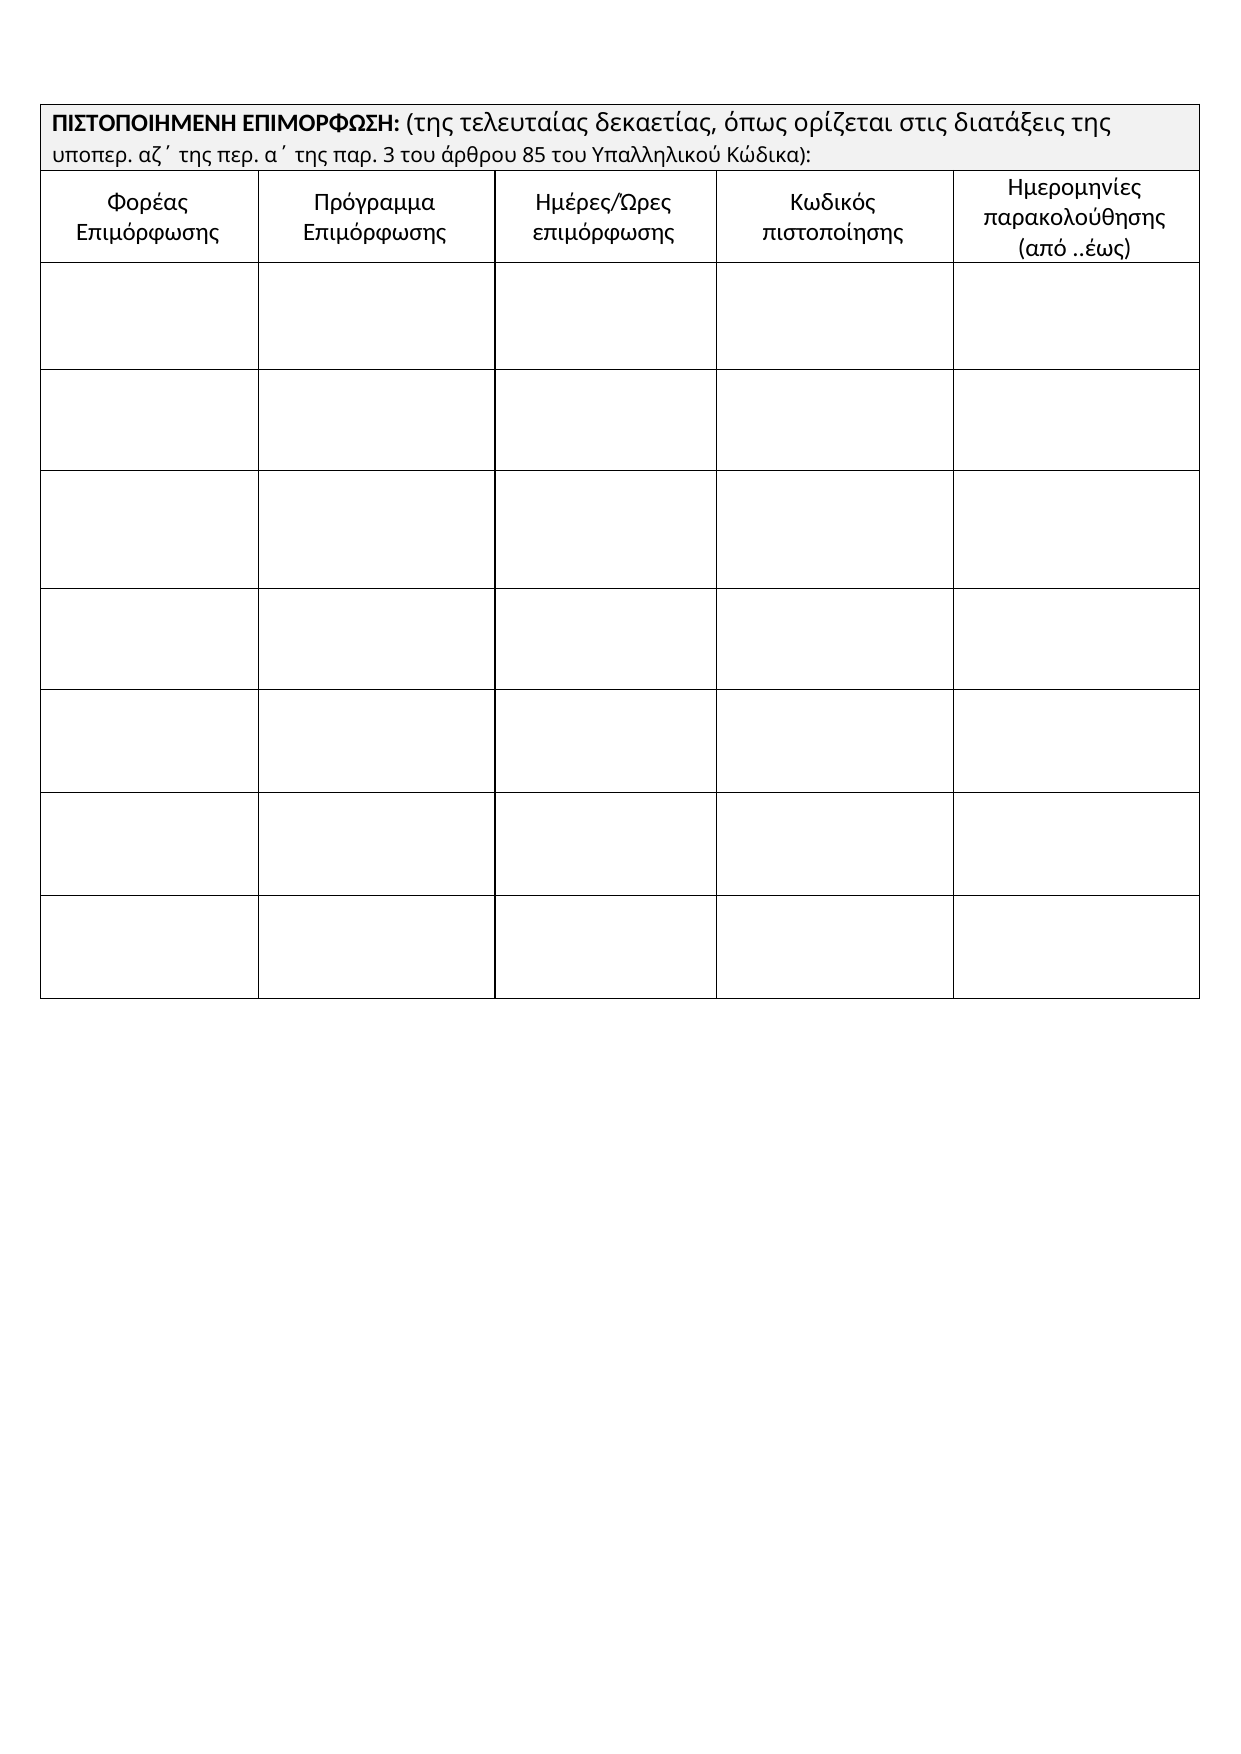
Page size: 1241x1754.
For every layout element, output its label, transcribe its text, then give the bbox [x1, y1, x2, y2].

table_cell [717, 896, 953, 998]
table_cell Ημέρες/Ώρες επιμόρφωσης [496, 171, 716, 262]
table_cell [496, 471, 716, 588]
table_cell [954, 690, 1199, 792]
table_cell [954, 263, 1199, 369]
table_cell [954, 793, 1199, 895]
table_cell Φορέας Επιμόρφωσης [41, 171, 258, 262]
table_cell [954, 589, 1199, 689]
table_cell [259, 690, 494, 792]
table_cell [954, 896, 1199, 998]
table_cell [41, 690, 258, 792]
table_cell [717, 471, 953, 588]
table_cell [259, 589, 494, 689]
table_cell [496, 690, 716, 792]
table_cell [954, 471, 1199, 588]
table_header ΠΙΣΤΟΠΟΙΗΜΕΝΗ ΕΠΙΜΟΡΦΩΣΗ: (της τελευταίας δεκαετίας, όπως ορίζεται στις διατάξεις της υποπερ. αζ΄ της περ. α΄ της παρ. 3 του άρθρου 85 του Υπαλληλικού Κώδικα): [41, 105, 1199, 170]
table_cell [717, 690, 953, 792]
table_cell [717, 370, 953, 470]
table_cell Ημερομηνίες παρακολούθησης (από ..έως) [954, 171, 1199, 262]
table_cell [496, 589, 716, 689]
table_cell [41, 896, 258, 998]
table_cell Πρόγραμμα Επιμόρφωσης [259, 171, 494, 262]
table_cell [41, 370, 258, 470]
table_cell [496, 896, 716, 998]
table_cell [496, 793, 716, 895]
table_cell [259, 263, 494, 369]
table_cell [496, 370, 716, 470]
table_cell [41, 263, 258, 369]
table_cell [717, 263, 953, 369]
table_cell [496, 263, 716, 369]
table_cell [41, 589, 258, 689]
table_cell [717, 793, 953, 895]
table_cell [41, 471, 258, 588]
table_cell [259, 896, 494, 998]
table_cell [717, 589, 953, 689]
table_cell [259, 471, 494, 588]
table_cell Κωδικός πιστοποίησης [717, 171, 953, 262]
table_cell [954, 370, 1199, 470]
table_cell [259, 793, 494, 895]
table_cell [259, 370, 494, 470]
table_cell [41, 793, 258, 895]
